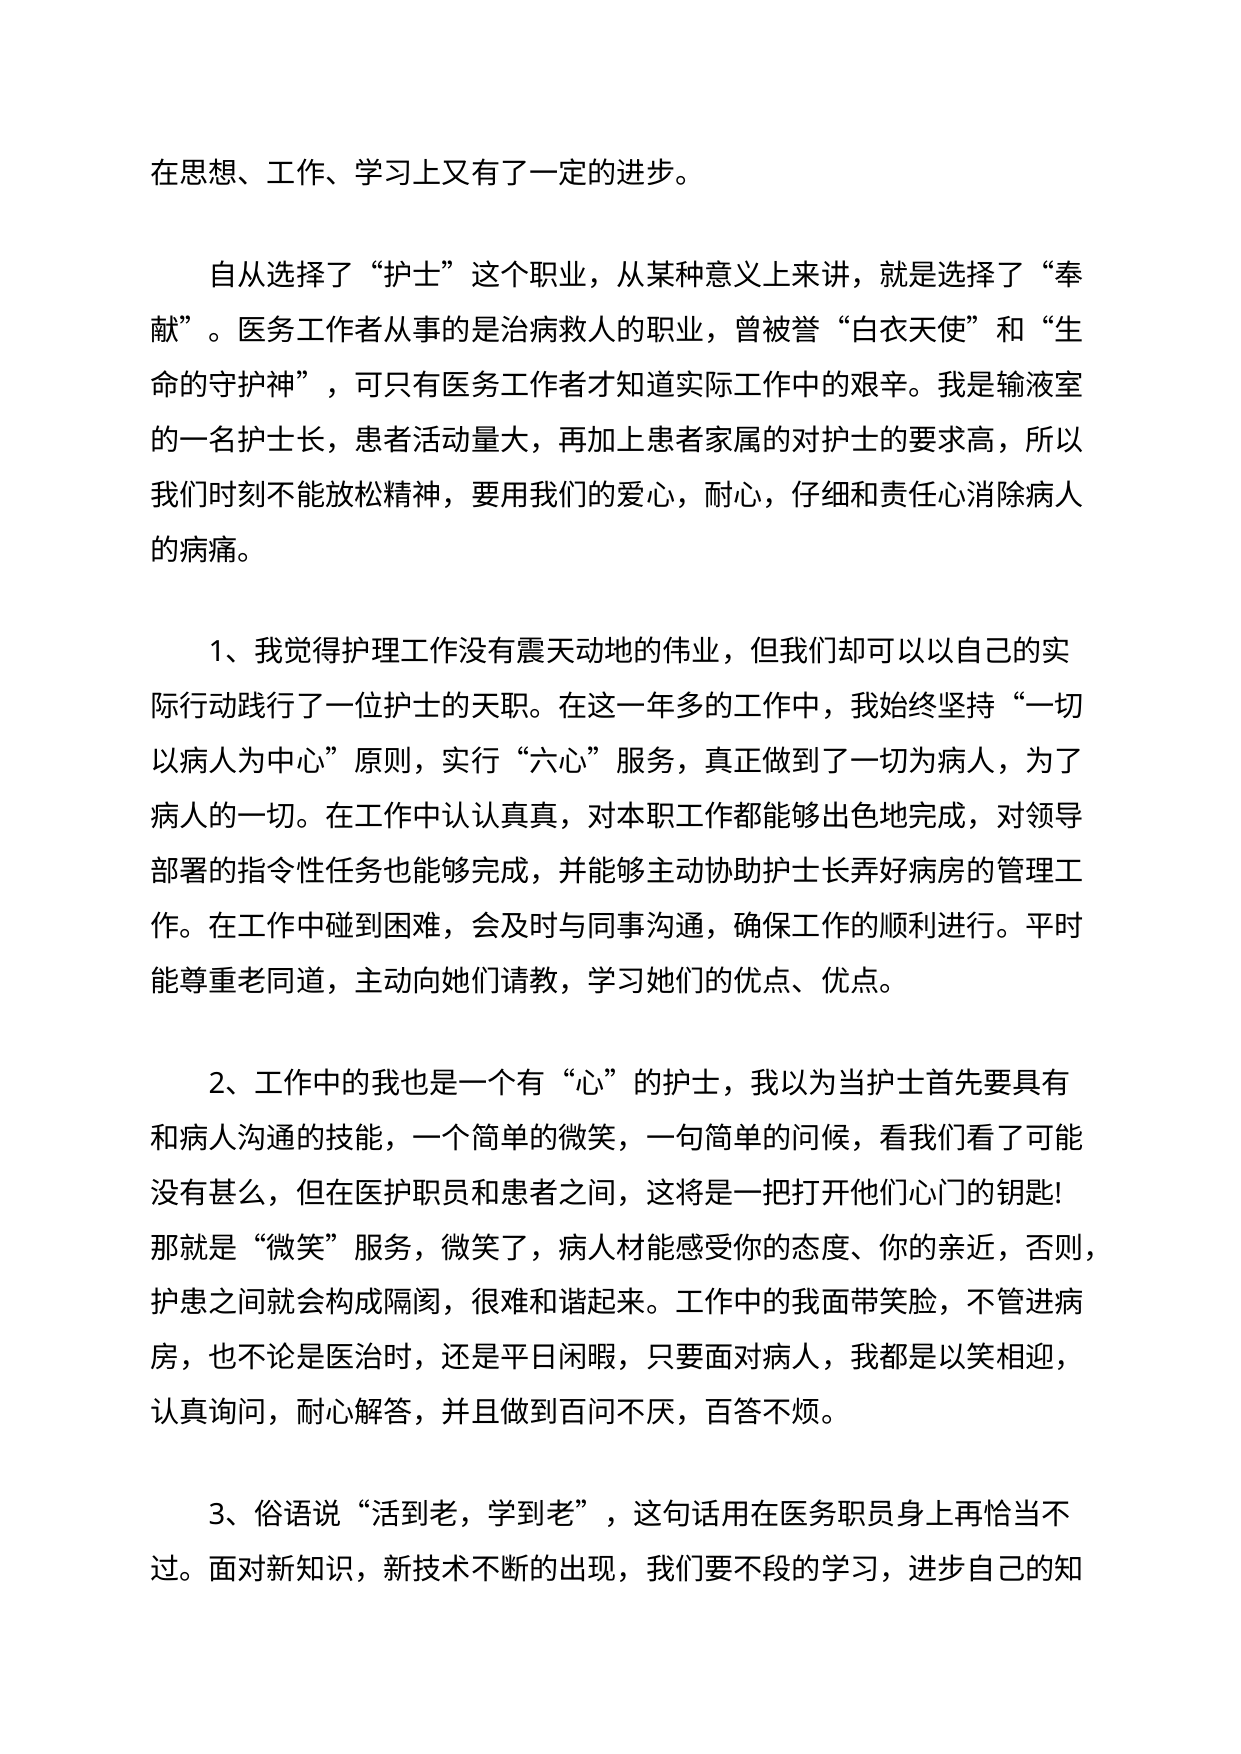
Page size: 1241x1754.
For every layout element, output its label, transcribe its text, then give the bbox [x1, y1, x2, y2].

text 1、我觉得护理工作没有震天动地的伟业，但我们却可以以自己的实际行动践行了一位护士的天职。在这一年多的工作中，我始终坚持“一切以病人为中心”原则，实行“六心”服务，真正做到了一切为病人，为了病人的一切。在工作中认认真真，对本职工作都能够出色地完成，对领导部署的指令性任务也能够完成，并能够主动协助护士长弄好病房的管理工作。在工作中碰到困难，会及时与同事沟通，确保工作的顺利进行。平时能尊重老同道，主动向她们请教，学习她们的优点、优点。 [150, 628, 1090, 1000]
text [150, 1491, 1090, 1588]
text 自从选择了“护士”这个职业，从某种意义上来讲，就是选择了“奉献”。医务工作者从事的是治病救人的职业，曾被誉“白衣天使”和“生命的守护神”，可只有医务工作者才知道实际工作中的艰辛。我是输液室的一名护士长，患者活动量大，再加上患者家属的对护士的要求高，所以我们时刻不能放松精神，要用我们的爱心，耐心，仔细和责任心消除病人的病痛。 [150, 252, 1090, 568]
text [150, 150, 1090, 192]
text 2、工作中的我也是一个有“心”的护士，我以为当护士首先要具有和病人沟通的技能，一个简单的微笑，一句简单的问候，看我们看了可能没有甚么，但在医护职员和患者之间，这将是一把打开他们心门的钥匙!那就是“微笑”服务，微笑了，病人材能感受你的态度、你的亲近，否则，护患之间就会构成隔阂，很难和谐起来。工作中的我面带笑脸，不管进病房，也不论是医治时，还是平日闲暇，只要面对病人，我都是以笑相迎，认真询问，耐心解答，并且做到百问不厌，百答不烦。 [150, 1059, 1090, 1431]
